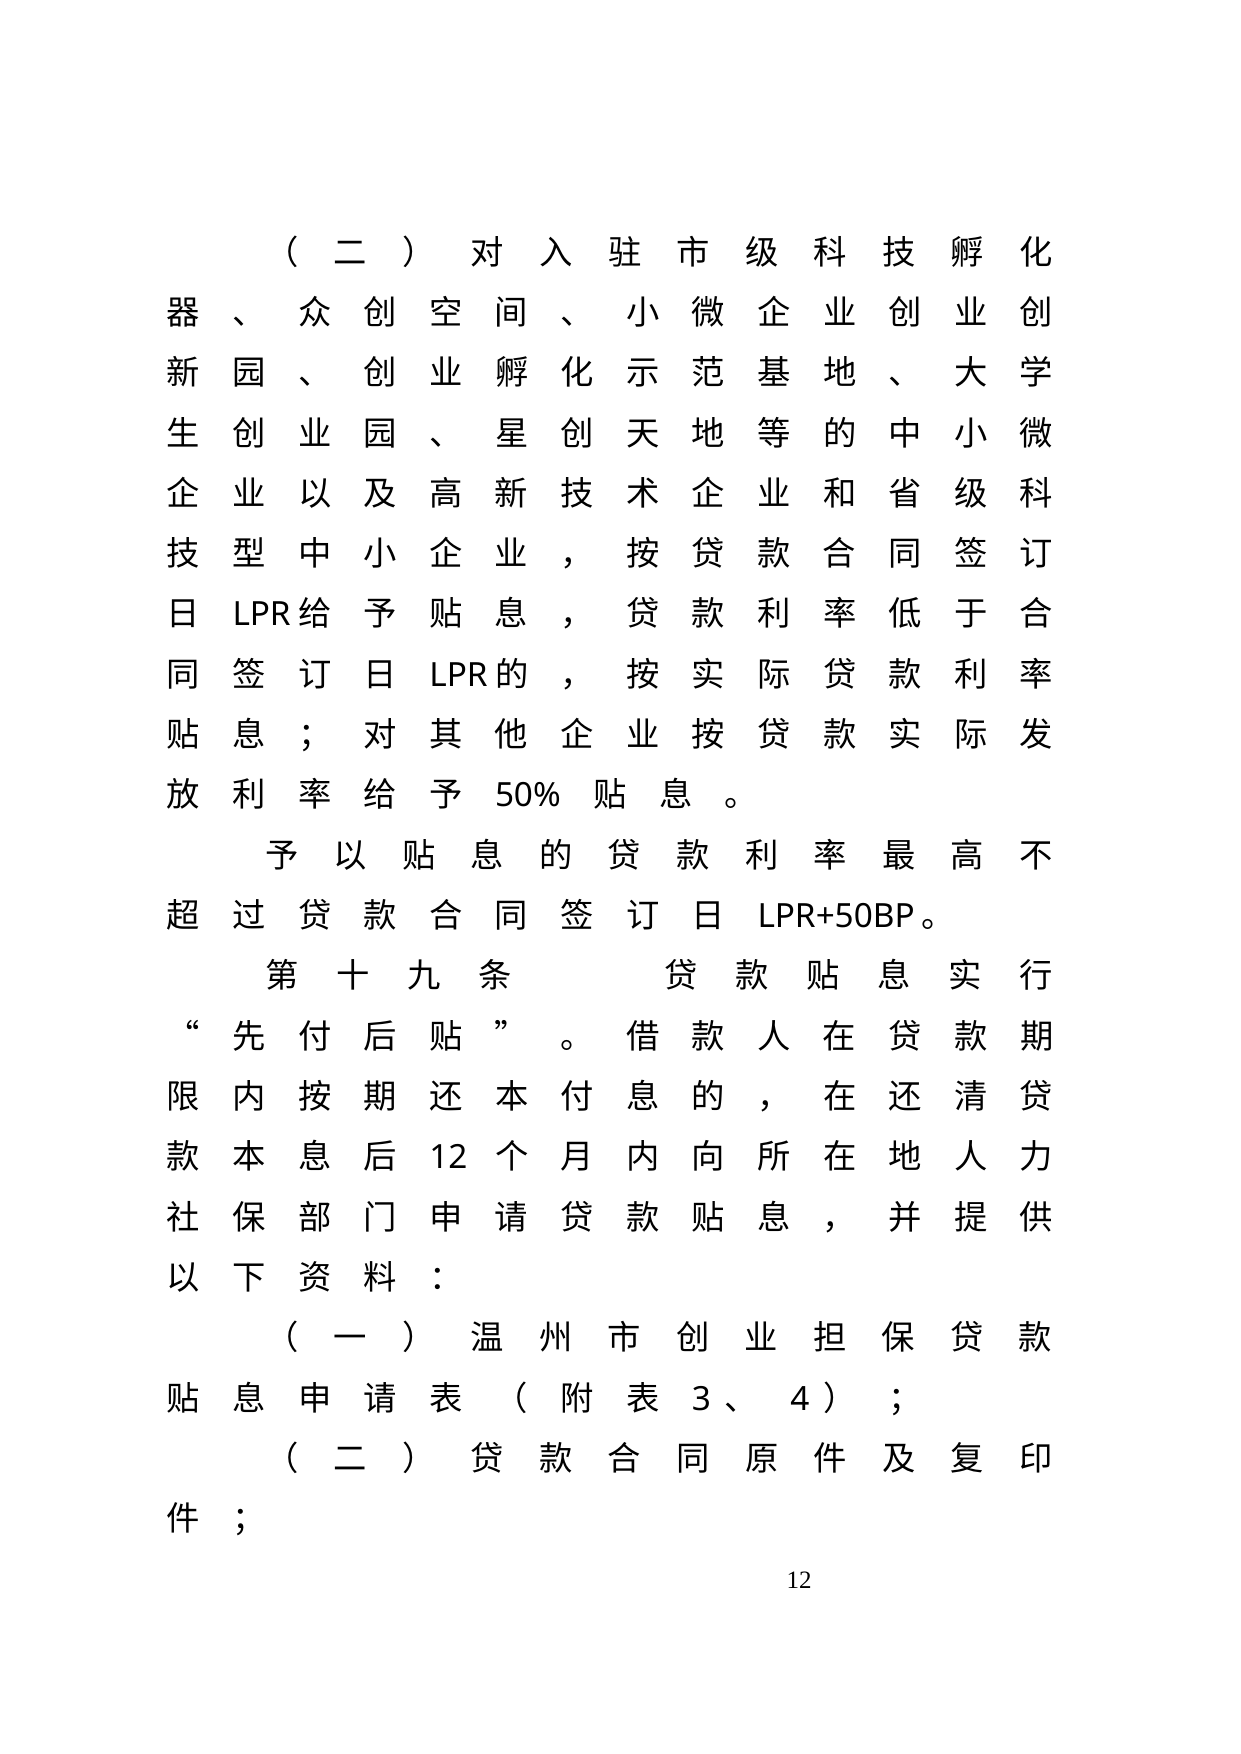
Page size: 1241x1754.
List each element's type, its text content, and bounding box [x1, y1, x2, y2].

text 予以贴息的贷款利率最高不超过贷款合同签订日LPR+50BP。 [167, 822, 1085, 943]
text （二）贷款合同原件及复印件； [167, 1426, 1085, 1546]
text （一）温州市创业担保贷款贴息申请表（附表3、4）； [167, 1305, 1085, 1426]
text （二）对入驻市级科技孵化器、众创空间、小微企业创业创新园、创业孵化示范基地、大学生创业园、星创天地等的中小微企业以及高新技术企业和省级科技型中小企业，按贷款合同签订日LPR给予贴息，贷款利率低于合同签订日LPR的，按实际贷款利率贴息；对其他企业按贷款实际发放利率给予50%贴息。 [167, 219, 1085, 822]
text 第十九条 贷款贴息实行“先付后贴”。借款人在贷款期限内按期还本付息的，在还清贷款本息后12个月内向所在地人力社保部门申请贷款贴息，并提供以下资料： [167, 943, 1085, 1305]
